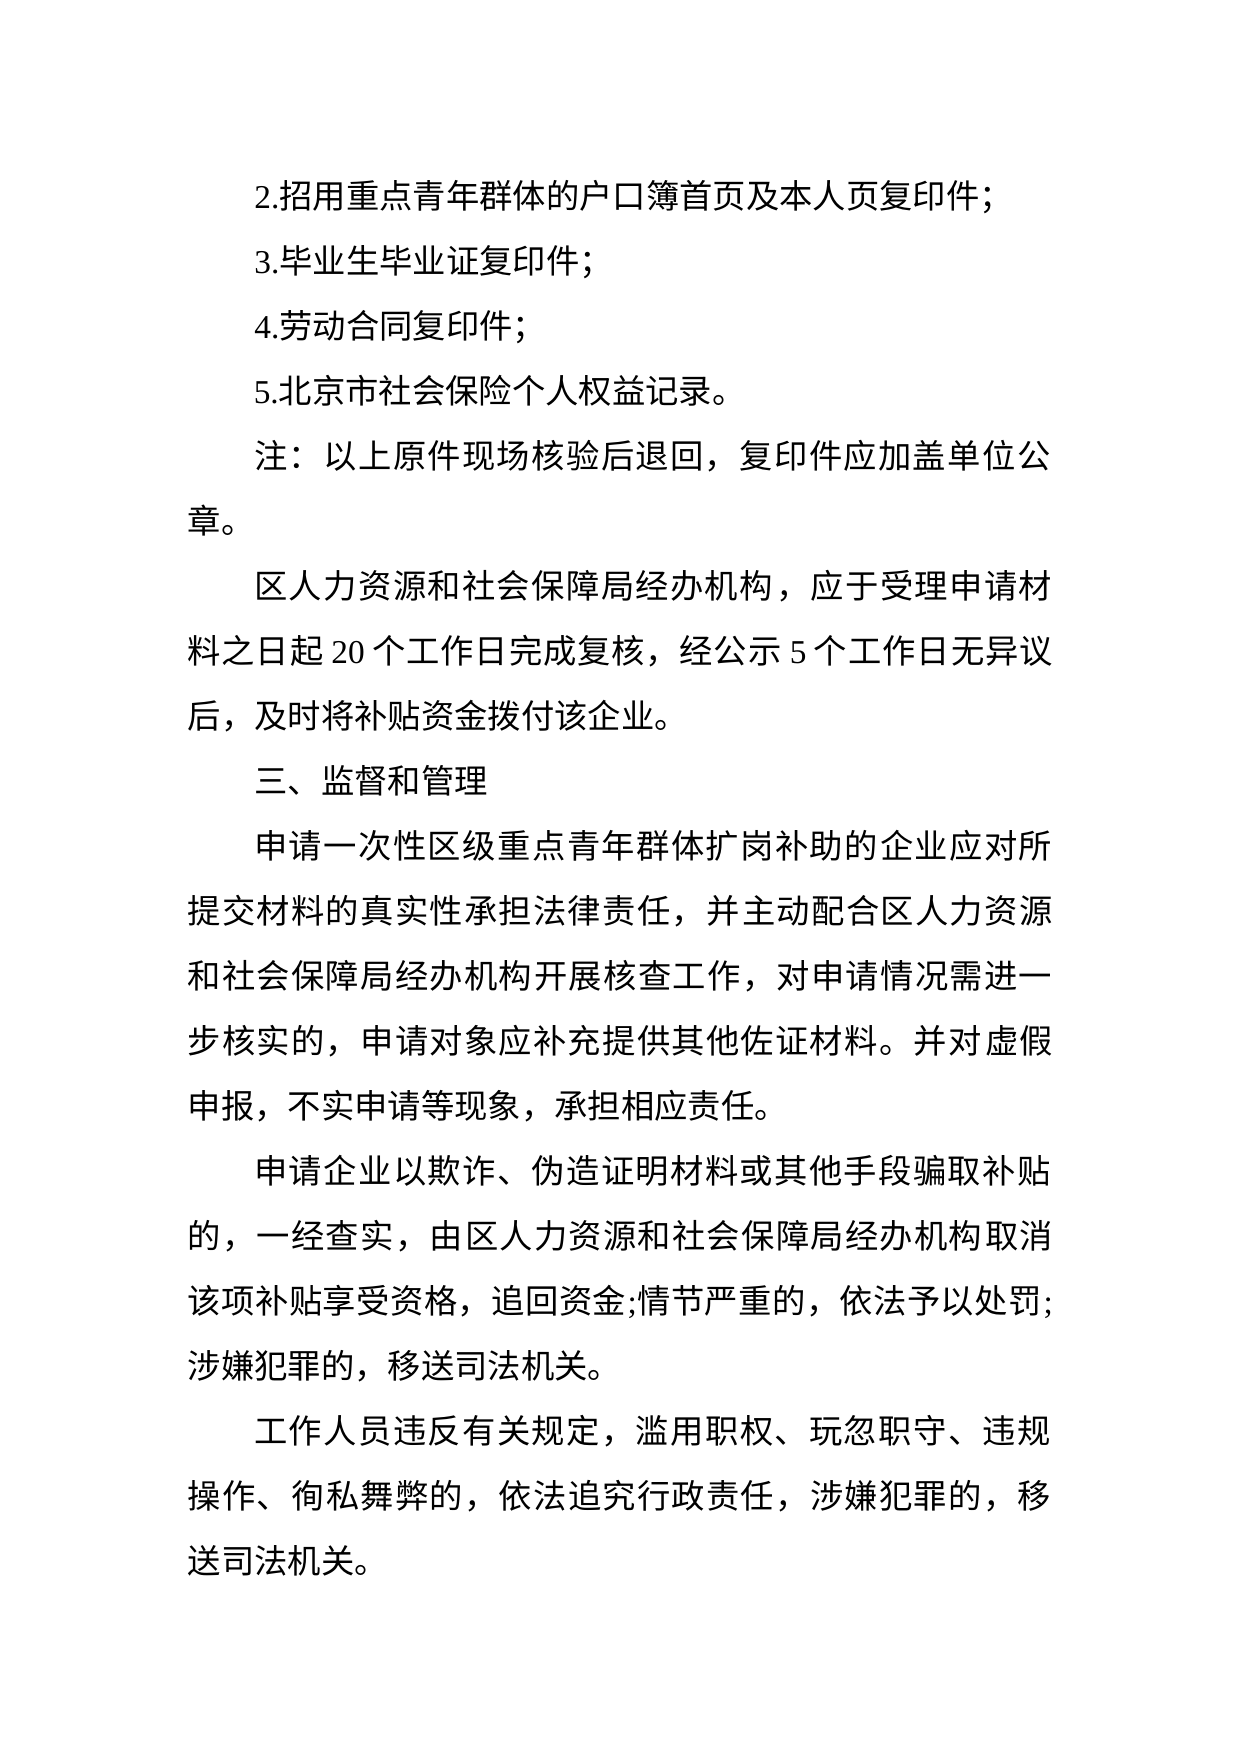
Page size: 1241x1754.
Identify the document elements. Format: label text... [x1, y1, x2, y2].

text 申请一次性区级重点青年群体扩岗补助的企业应对所提交材料的真实性承担法律责任，并主动配合区人力资源和社会保障局经办机构开展核查工作，对申请情况需进一步核实的，申请对象应补充提供其他佐证材料。并对虚假申报，不实申请等现象，承担相应责任。 [187, 812, 1053, 1137]
text 4.劳动合同复印件； [187, 292, 1053, 357]
text 5.北京市社会保险个人权益记录。 [189, 357, 1053, 422]
text 3.毕业生毕业证复印件； [187, 227, 1053, 292]
text 工作人员违反有关规定，滥用职权、玩忽职守、违规操作、徇私舞弊的，依法追究行政责任，涉嫌犯罪的，移送司法机关。 [187, 1397, 1053, 1592]
text 申请企业以欺诈、伪造证明材料或其他手段骗取补贴的，一经查实，由区人力资源和社会保障局经办机构取消该项补贴享受资格，追回资金;情节严重的，依法予以处罚;涉嫌犯罪的，移送司法机关。 [187, 1137, 1053, 1397]
text 注：以上原件现场核验后退回，复印件应加盖单位公章。 [187, 422, 1053, 552]
text 区人力资源和社会保障局经办机构，应于受理申请材料之日起20个工作日完成复核，经公示5个工作日无异议后，及时将补贴资金拨付该企业。 [187, 552, 1053, 747]
text 2.招用重点青年群体的户口簿首页及本人页复印件； [187, 162, 1053, 227]
text 三、监督和管理 [187, 747, 1053, 812]
